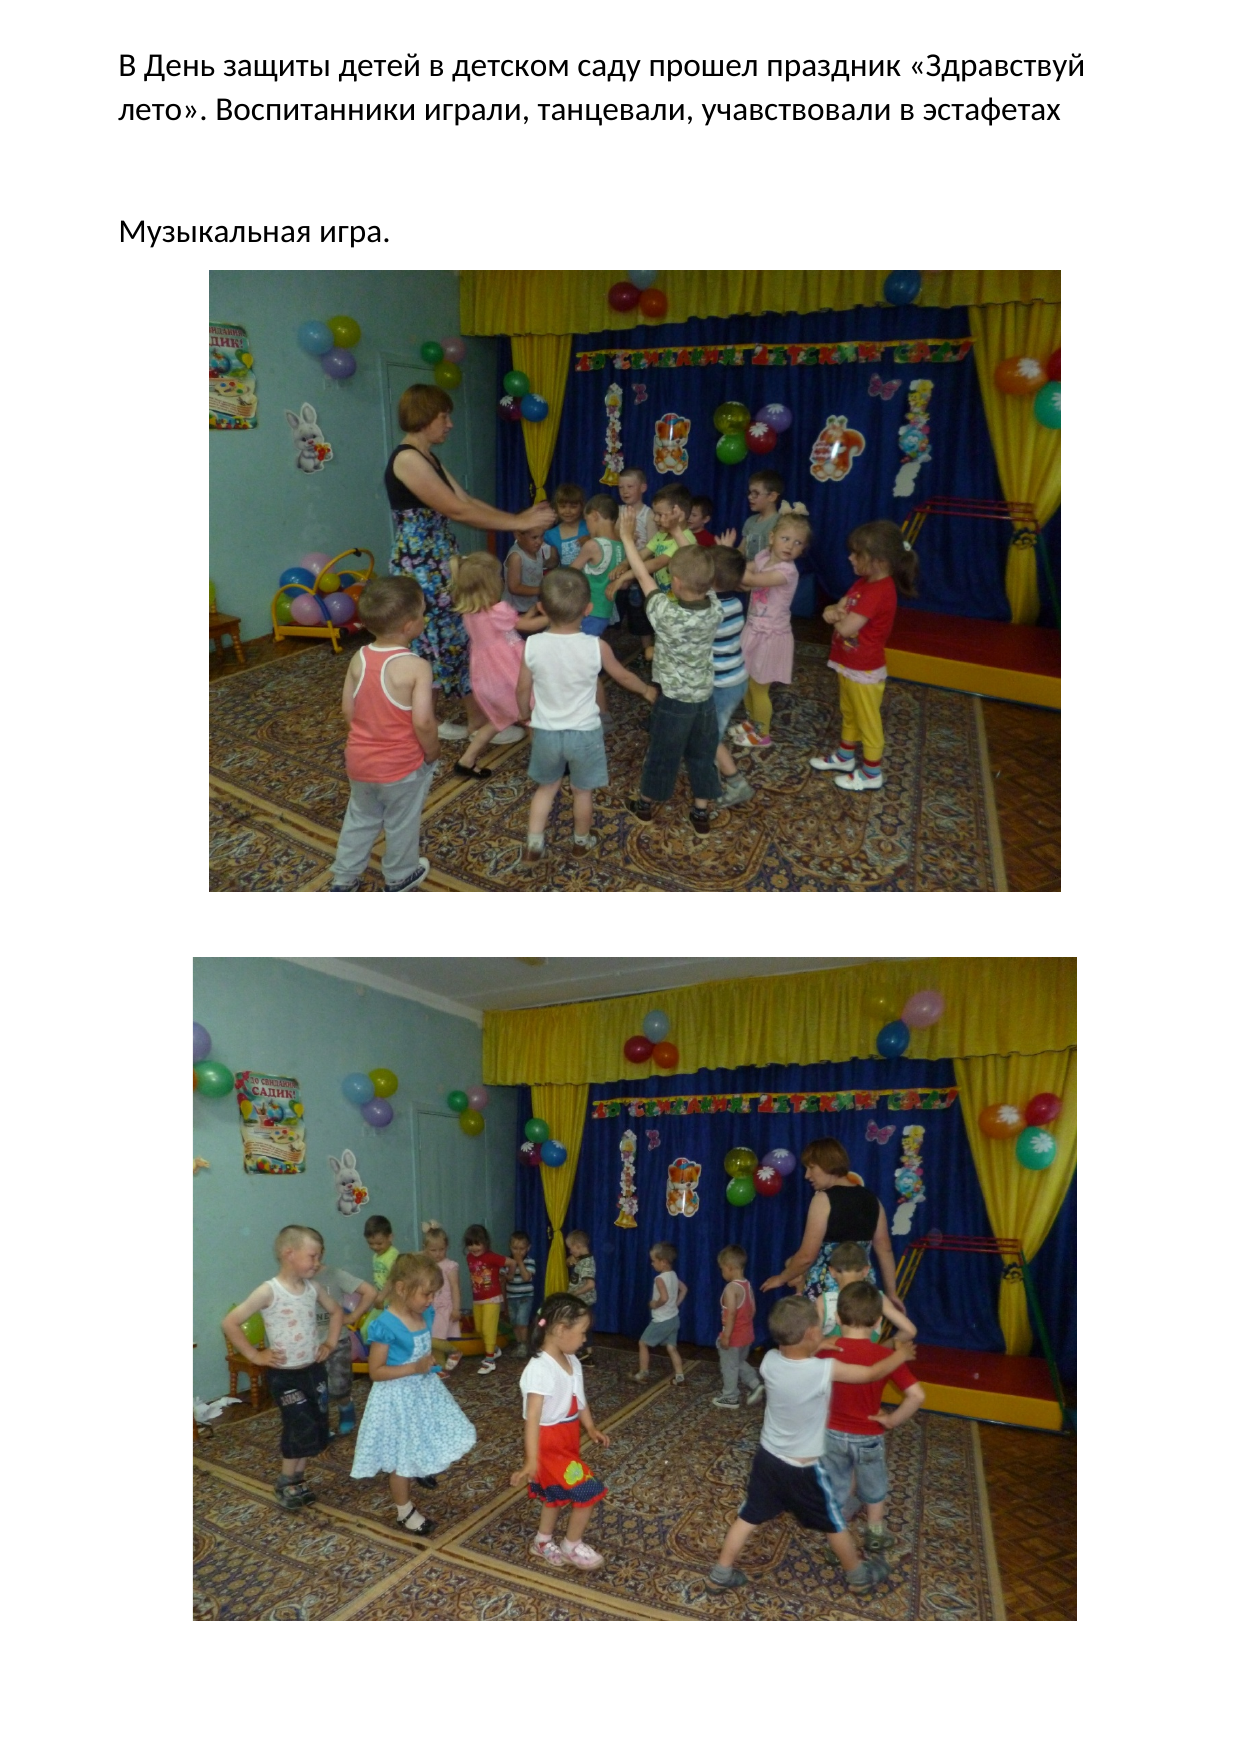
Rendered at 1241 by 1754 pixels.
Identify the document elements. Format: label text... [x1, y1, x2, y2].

picture [209, 270, 1061, 892]
text В День защиты детей в детском саду прошел праздник «Здравствуй лето». Воспитанники играли, танцевали, учавствовали в эстафетах [118, 44, 1152, 129]
picture [192, 957, 1077, 1621]
text Музыкальная игра. [118, 209, 1152, 250]
